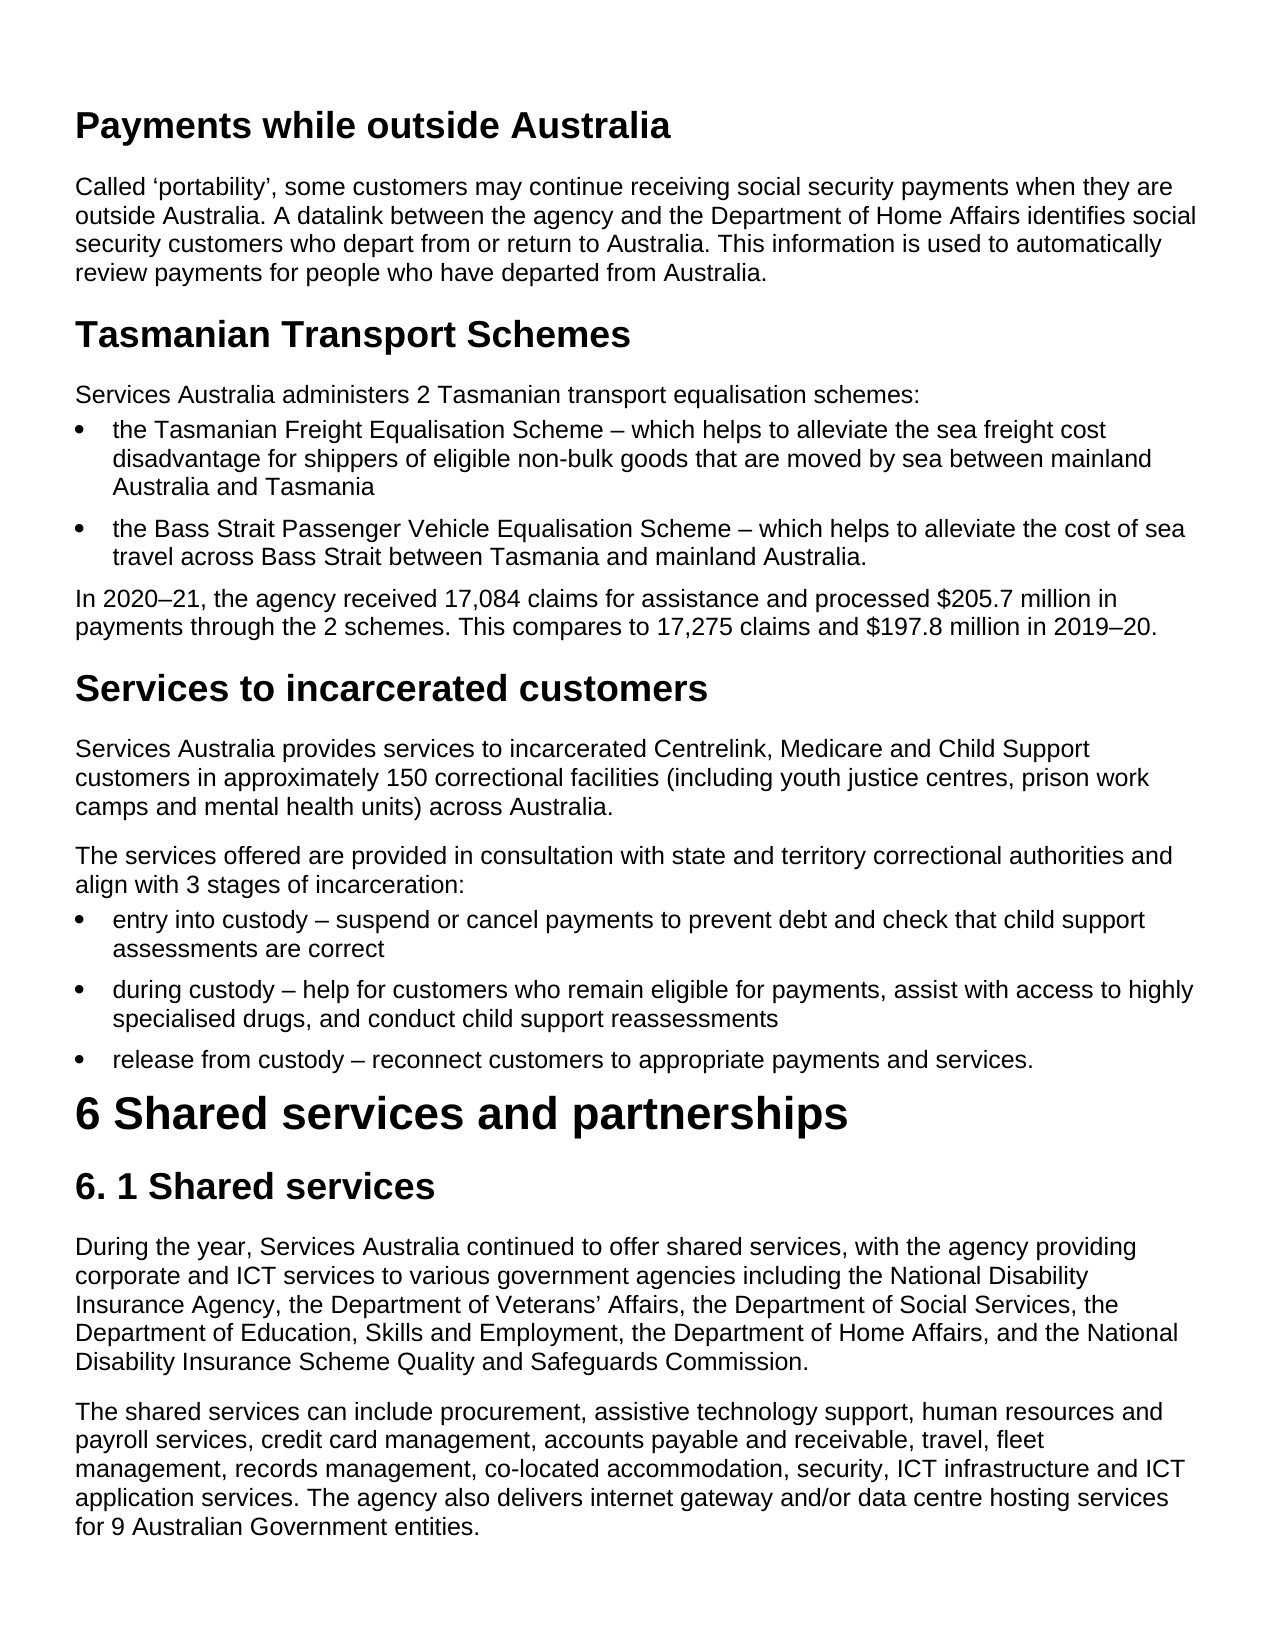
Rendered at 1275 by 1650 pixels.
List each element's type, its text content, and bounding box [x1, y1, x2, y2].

text In 2020–21, the agency received 17,084 claims for assistance and processed $205.7 million in payments through the 2 schemes. This compares to 17,275 claims and $197.8 million in 2019–20. [75, 584, 1200, 641]
list the Tasmanian Freight Equalisation Scheme – which helps to alleviate the sea freight cost disadvantage for shippers of eligible non-bulk goods that are moved by sea between mainland Australia and Tasmania [75, 415, 1200, 501]
text Services Australia provides services to incarcerated Centrelink, Medicare and Child Support customers in approximately 150 correctional facilities (including youth justice centres, prison work camps and mental health units) across Australia. [75, 734, 1200, 821]
text The services offered are provided in consultation with state and territory correctional authorities and align with 3 stages of incarceration: [75, 841, 1200, 899]
text During the year, Services Australia continued to offer shared services, with the agency providing corporate and ICT services to various government agencies including the National Disability Insurance Agency, the Department of Veterans’ Affairs, the Department of Social Services, the Department of Education, Skills and Employment, the Department of Home Affairs, and the National Disability Insurance Scheme Quality and Safeguards Commission. [75, 1232, 1200, 1376]
subtitle 6. 1 Shared services [75, 1164, 1200, 1207]
subtitle Tasmanian Transport Schemes [75, 312, 1200, 355]
text Services Australia administers 2 Tasmanian transport equalisation schemes: [75, 380, 1200, 409]
list release from custody – reconnect customers to appropriate payments and services. [75, 1045, 1200, 1074]
subtitle Services to incarcerated customers [75, 666, 1200, 709]
subtitle 6 Shared services and partnerships [75, 1086, 1200, 1139]
list the Bass Strait Passenger Vehicle Equalisation Scheme – which helps to alleviate the cost of sea travel across Bass Strait between Tasmania and mainland Australia. [75, 513, 1200, 571]
list during custody – help for customers who remain eligible for payments, assist with access to highly specialised drugs, and conduct child support reassessments [75, 975, 1200, 1032]
list entry into custody – suspend or cancel payments to prevent debt and check that child support assessments are correct [75, 905, 1200, 962]
text The shared services can include procurement, assistive technology support, human resources and payroll services, credit card management, accounts payable and receivable, travel, fleet management, records management, co-located accommodation, security, ICT infrastructure and ICT application services. The agency also delivers internet gateway and/or data centre hosting services for 9 Australian Government entities. [75, 1397, 1200, 1541]
subtitle Payments while outside Australia [75, 104, 1200, 147]
text Called ‘portability’, some customers may continue receiving social security payments when they are outside Australia. A datalink between the agency and the Department of Home Affairs identifies social security customers who depart from or return to Australia. This information is used to automatically review payments for people who have departed from Australia. [75, 172, 1200, 287]
